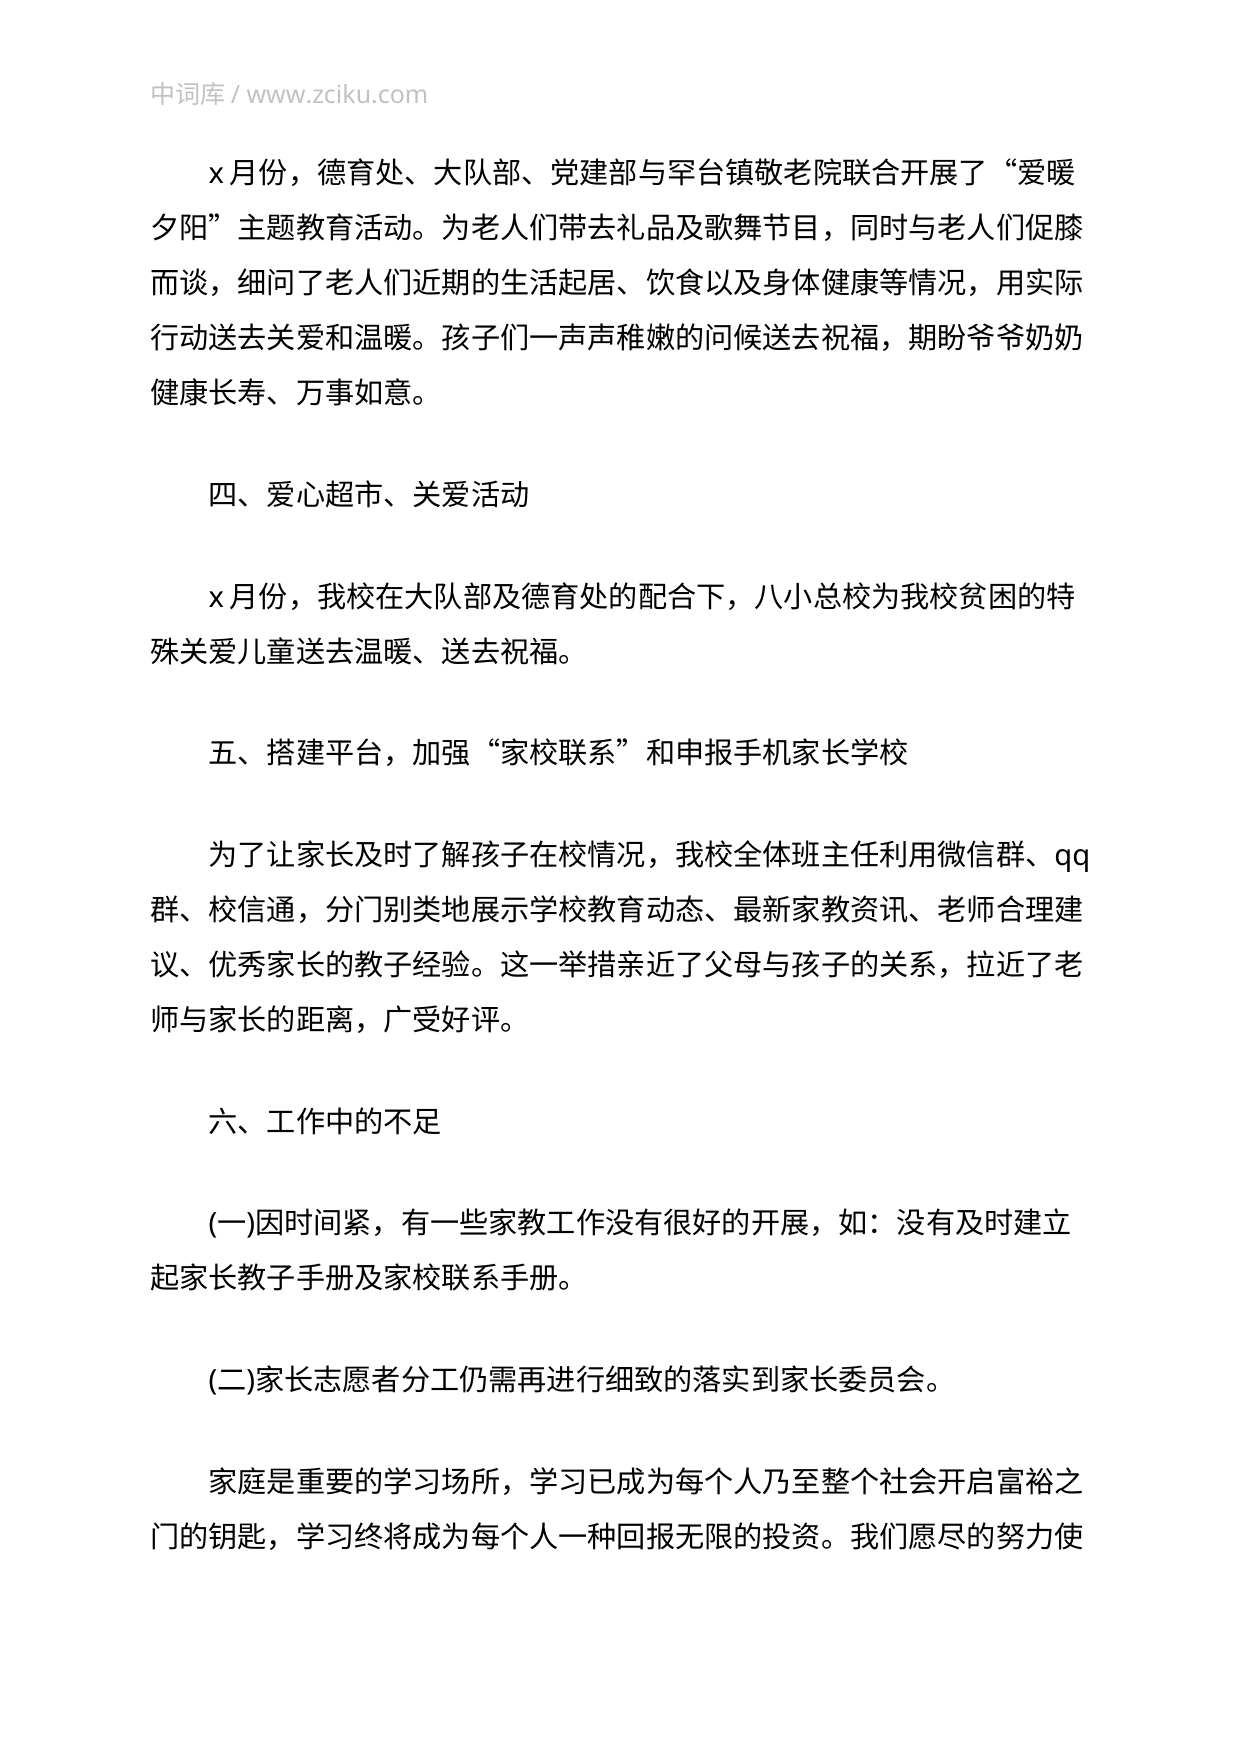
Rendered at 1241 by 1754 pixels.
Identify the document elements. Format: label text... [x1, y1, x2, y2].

text x月份，我校在大队部及德育处的配合下，八小总校为我校贫困的特殊关爱儿童送去温暖、送去祝福。 [150, 573, 1090, 671]
text 四、爱心超市、关爱活动 [150, 471, 1090, 514]
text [150, 1459, 1090, 1556]
text x月份，德育处、大队部、党建部与罕台镇敬老院联合开展了“爱暖夕阳”主题教育活动。为老人们带去礼品及歌舞节目，同时与老人们促膝而谈，细问了老人们近期的生活起居、饮食以及身体健康等情况，用实际行动送去关爱和温暖。孩子们一声声稚嫩的问候送去祝福，期盼爷爷奶奶健康长寿、万事如意。 [150, 150, 1090, 412]
text (二)家长志愿者分工仍需再进行细致的落实到家长委员会。 [150, 1357, 1090, 1399]
text 六、工作中的不足 [150, 1098, 1090, 1141]
text 五、搭建平台，加强“家校联系”和申报手机家长学校 [150, 730, 1090, 772]
text (一)因时间紧，有一些家教工作没有很好的开展，如：没有及时建立起家长教子手册及家校联系手册。 [150, 1200, 1090, 1297]
text 为了让家长及时了解孩子在校情况，我校全体班主任利用微信群、qq群、校信通，分门别类地展示学校教育动态、最新家教资讯、老师合理建议、优秀家长的教子经验。这一举措亲近了父母与孩子的关系，拉近了老师与家长的距离，广受好评。 [150, 832, 1090, 1039]
